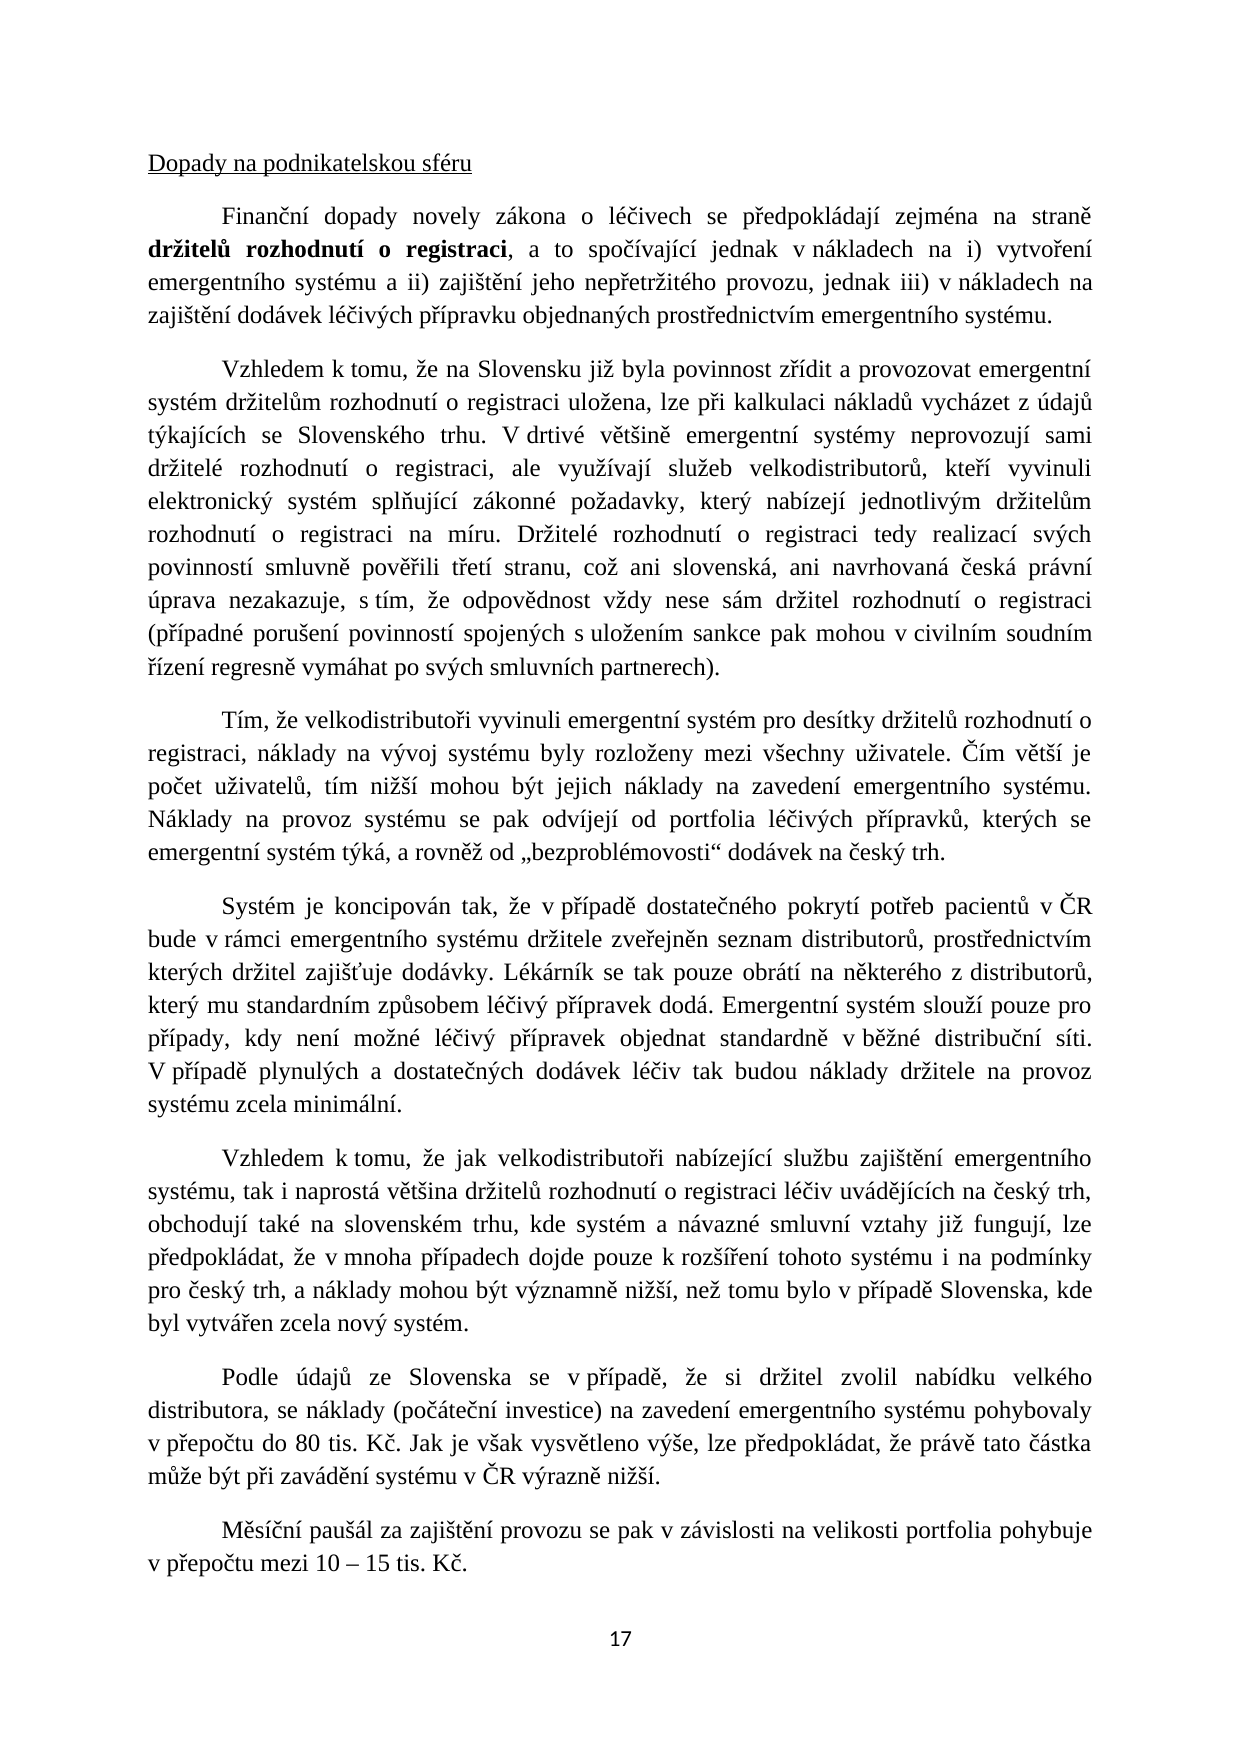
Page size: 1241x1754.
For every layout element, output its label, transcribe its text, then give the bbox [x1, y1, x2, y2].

text Systém je koncipován tak, že v případě dostatečného pokrytí potřeb pacientů v ČR bude v rámci emergentního systému držitele zveřejněn seznam distributorů, prostřednictvím kterých držitel zajišťuje dodávky. Lékárník se tak pouze obrátí na některého z distributorů, který mu standardním způsobem léčivý přípravek dodá. Emergentní systém slouží pouze pro případy, kdy není možné léčivý přípravek objednat standardně v běžné distribuční síti. V případě plynulých a dostatečných dodávek léčiv tak budou náklady držitele na provoz systému zcela minimální. [148, 891, 1093, 1118]
text Vzhledem k tomu, že na Slovensku již byla povinnost zřídit a provozovat emergentní systém držitelům rozhodnutí o registraci uložena, lze při kalkulaci nákladů vycházet z údajů týkajících se Slovenského trhu. V drtivé většině emergentní systémy neprovozují sami držitelé rozhodnutí o registraci, ale využívají služeb velkodistributorů, kteří vyvinuli elektronický systém splňující zákonné požadavky, který nabízejí jednotlivým držitelům rozhodnutí o registraci na míru. Držitelé rozhodnutí o registraci tedy realizací svých povinností smluvně pověřili třetí stranu, což ani slovenská, ani navrhovaná česká právní úprava nezakazuje, s tím, že odpovědnost vždy nese sám držitel rozhodnutí o registraci (případné porušení povinností spojených s uložením sankce pak mohou v civilním soudním řízení regresně vymáhat po svých smluvních partnerech). [148, 354, 1093, 680]
text Dopady na podnikatelskou sféru [148, 148, 1093, 176]
text Tím, že velkodistributoři vyvinuli emergentní systém pro desítky držitelů rozhodnutí o registraci, náklady na vývoj systému byly rozloženy mezi všechny uživatele. Čím větší je počet uživatelů, tím nižší mohou být jejich náklady na zavedení emergentního systému. Náklady na provoz systému se pak odvíjejí od portfolia léčivých přípravků, kterých se emergentní systém týká, a rovněž od „bezproblémovosti“ dodávek na český trh. [148, 705, 1093, 866]
text Podle údajů ze Slovenska se v případě, že si držitel zvolil nabídku velkého distributora, se náklady (počáteční investice) na zavedení emergentního systému pohybovaly v přepočtu do 80 tis. Kč. Jak je však vysvětleno výše, lze předpokládat, že právě tato částka může být při zavádění systému v ČR výrazně nižší. [148, 1362, 1093, 1490]
text Vzhledem k tomu, že jak velkodistributoři nabízející službu zajištění emergentního systému, tak i naprostá většina držitelů rozhodnutí o registraci léčiv uvádějících na český trh, obchodují také na slovenském trhu, kde systém a návazné smluvní vztahy již fungují, lze předpokládat, že v mnoha případech dojde pouze k rozšíření tohoto systému i na podmínky pro český trh, a náklady mohou být významně nižší, než tomu bylo v případě Slovenska, kde byl vytvářen zcela nový systém. [148, 1143, 1093, 1337]
text Finanční dopady novely zákona o léčivech se předpokládají zejména na straně držitelů rozhodnutí o registraci, a to spočívající jednak v nákladech na i) vytvoření emergentního systému a ii) zajištění jeho nepřetržitého provozu, jednak iii) v nákladech na zajištění dodávek léčivých přípravku objednaných prostřednictvím emergentního systému. [148, 201, 1093, 329]
text Měsíční paušál za zajištění provozu se pak v závislosti na velikosti portfolia pohybuje v přepočtu mezi 10 – 15 tis. Kč. [148, 1515, 1093, 1577]
